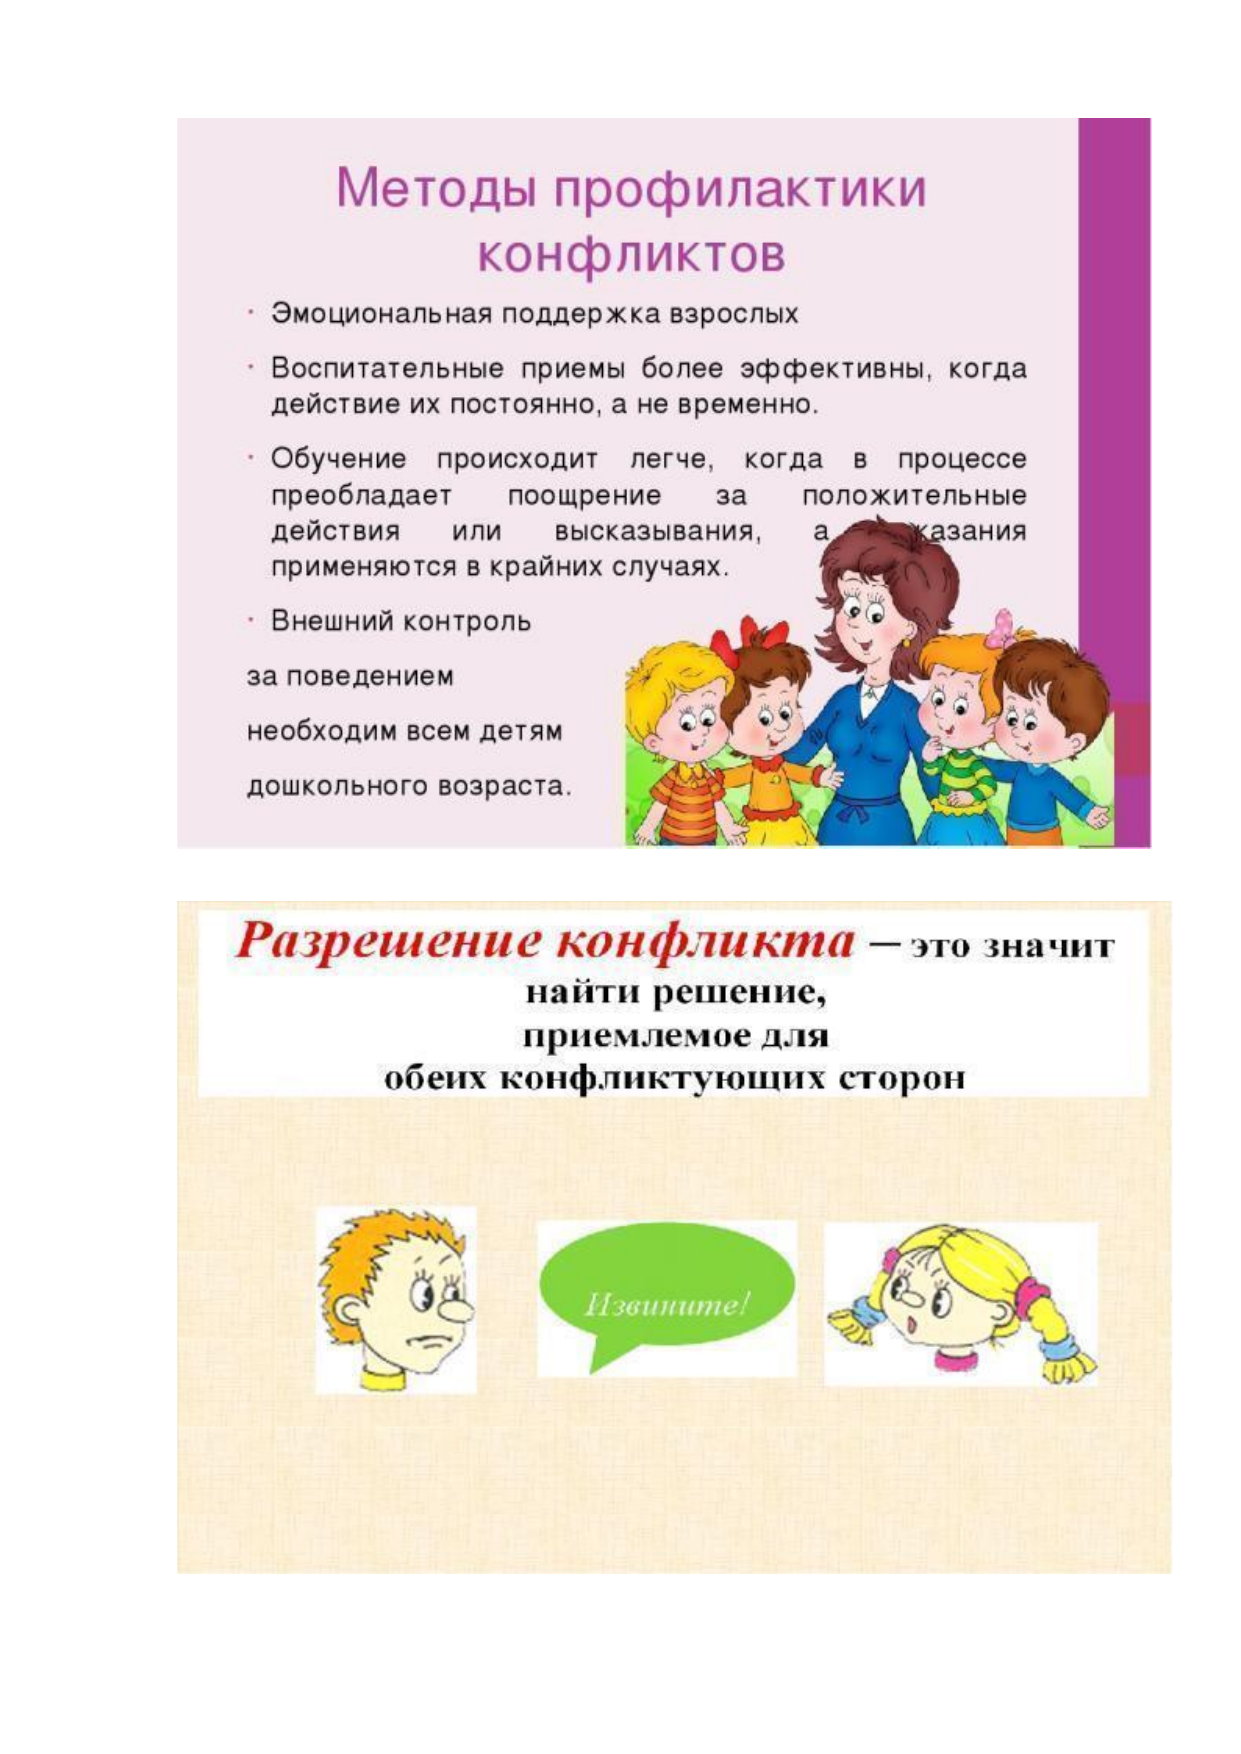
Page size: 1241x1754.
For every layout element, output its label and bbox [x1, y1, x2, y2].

picture [177, 118, 1152, 849]
picture [177, 901, 1173, 1574]
